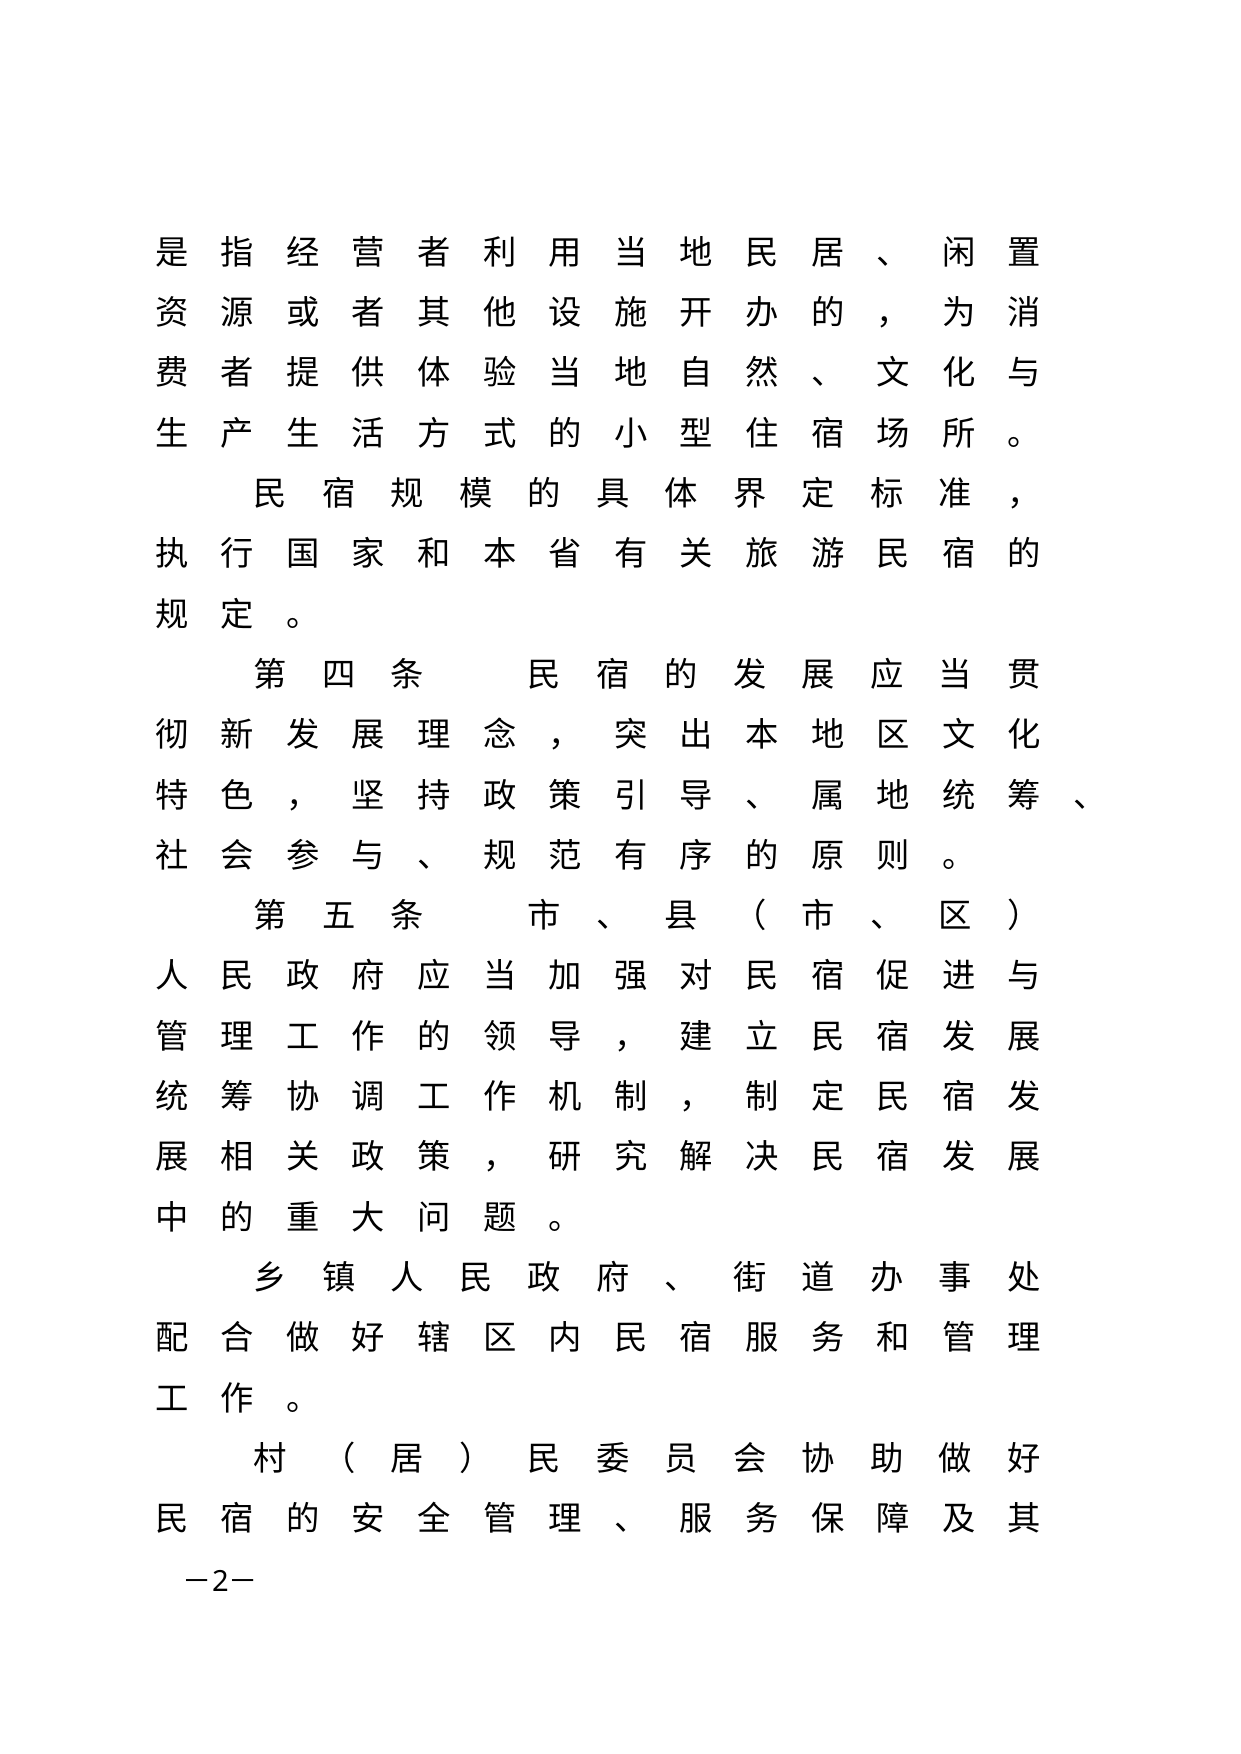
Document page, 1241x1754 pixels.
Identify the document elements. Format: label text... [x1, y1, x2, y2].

text 第四条 民宿的发展应当贯彻新发展理念，突出本地区文化特色，坚持政策引导、属地统筹、社会参与、规范有序的原则。 [155, 642, 1073, 883]
text 乡镇人民政府、街道办事处配合做好辖区内民宿服务和管理工作。 [155, 1245, 1073, 1426]
text 第三条 本条例所称民宿，是指经营者利用当地民居、闲置资源或者其他设施开办的，为消费者提供体验当地自然、文化与生产生活方式的小型住宿场所。 [155, 219, 1073, 461]
text 第五条 市、县（市、区）人民政府应当加强对民宿促进与管理工作的领导，建立民宿发展统筹协调工作机制，制定民宿发展相关政策，研究解决民宿发展中的重大问题。 [155, 883, 1073, 1245]
text 民宿规模的具体界定标准，执行国家和本省有关旅游民宿的规定。 [155, 461, 1073, 642]
text 村（居）民委员会协助做好民宿的安全管理、服务保障及其他相关工作。 [155, 1426, 1073, 1546]
